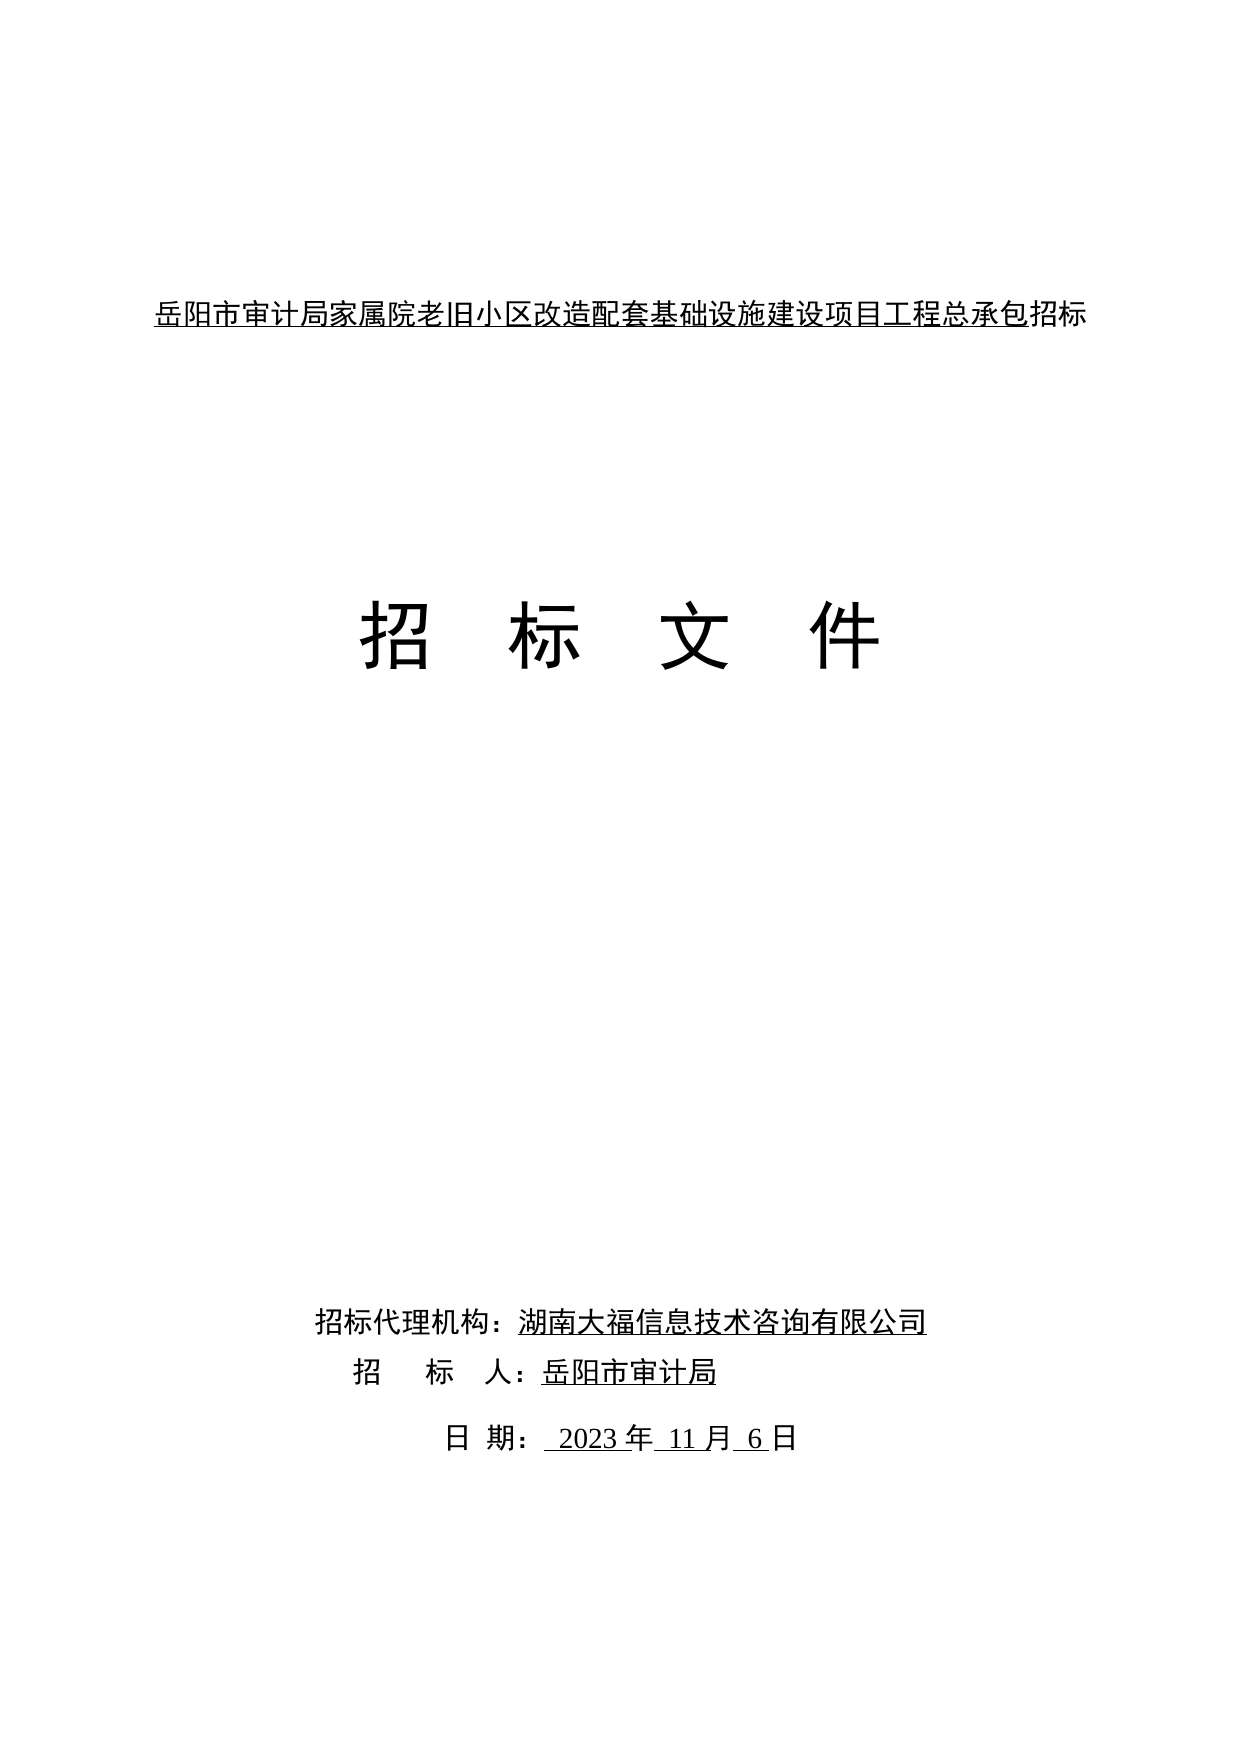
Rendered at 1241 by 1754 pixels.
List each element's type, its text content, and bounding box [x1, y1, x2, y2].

text 日 期： 2023 年 11 月 6 日 [148, 1403, 1092, 1459]
text 岳阳市审计局家属院老旧小区改造配套基础设施建设项目工程总承包招标 [148, 279, 1092, 336]
text 招 标 人：岳阳市审计局 [148, 1353, 1092, 1387]
text 招 标 文 件 [148, 588, 1092, 673]
text 招标代理机构：湖南大福信息技术咨询有限公司 [148, 1304, 1092, 1337]
